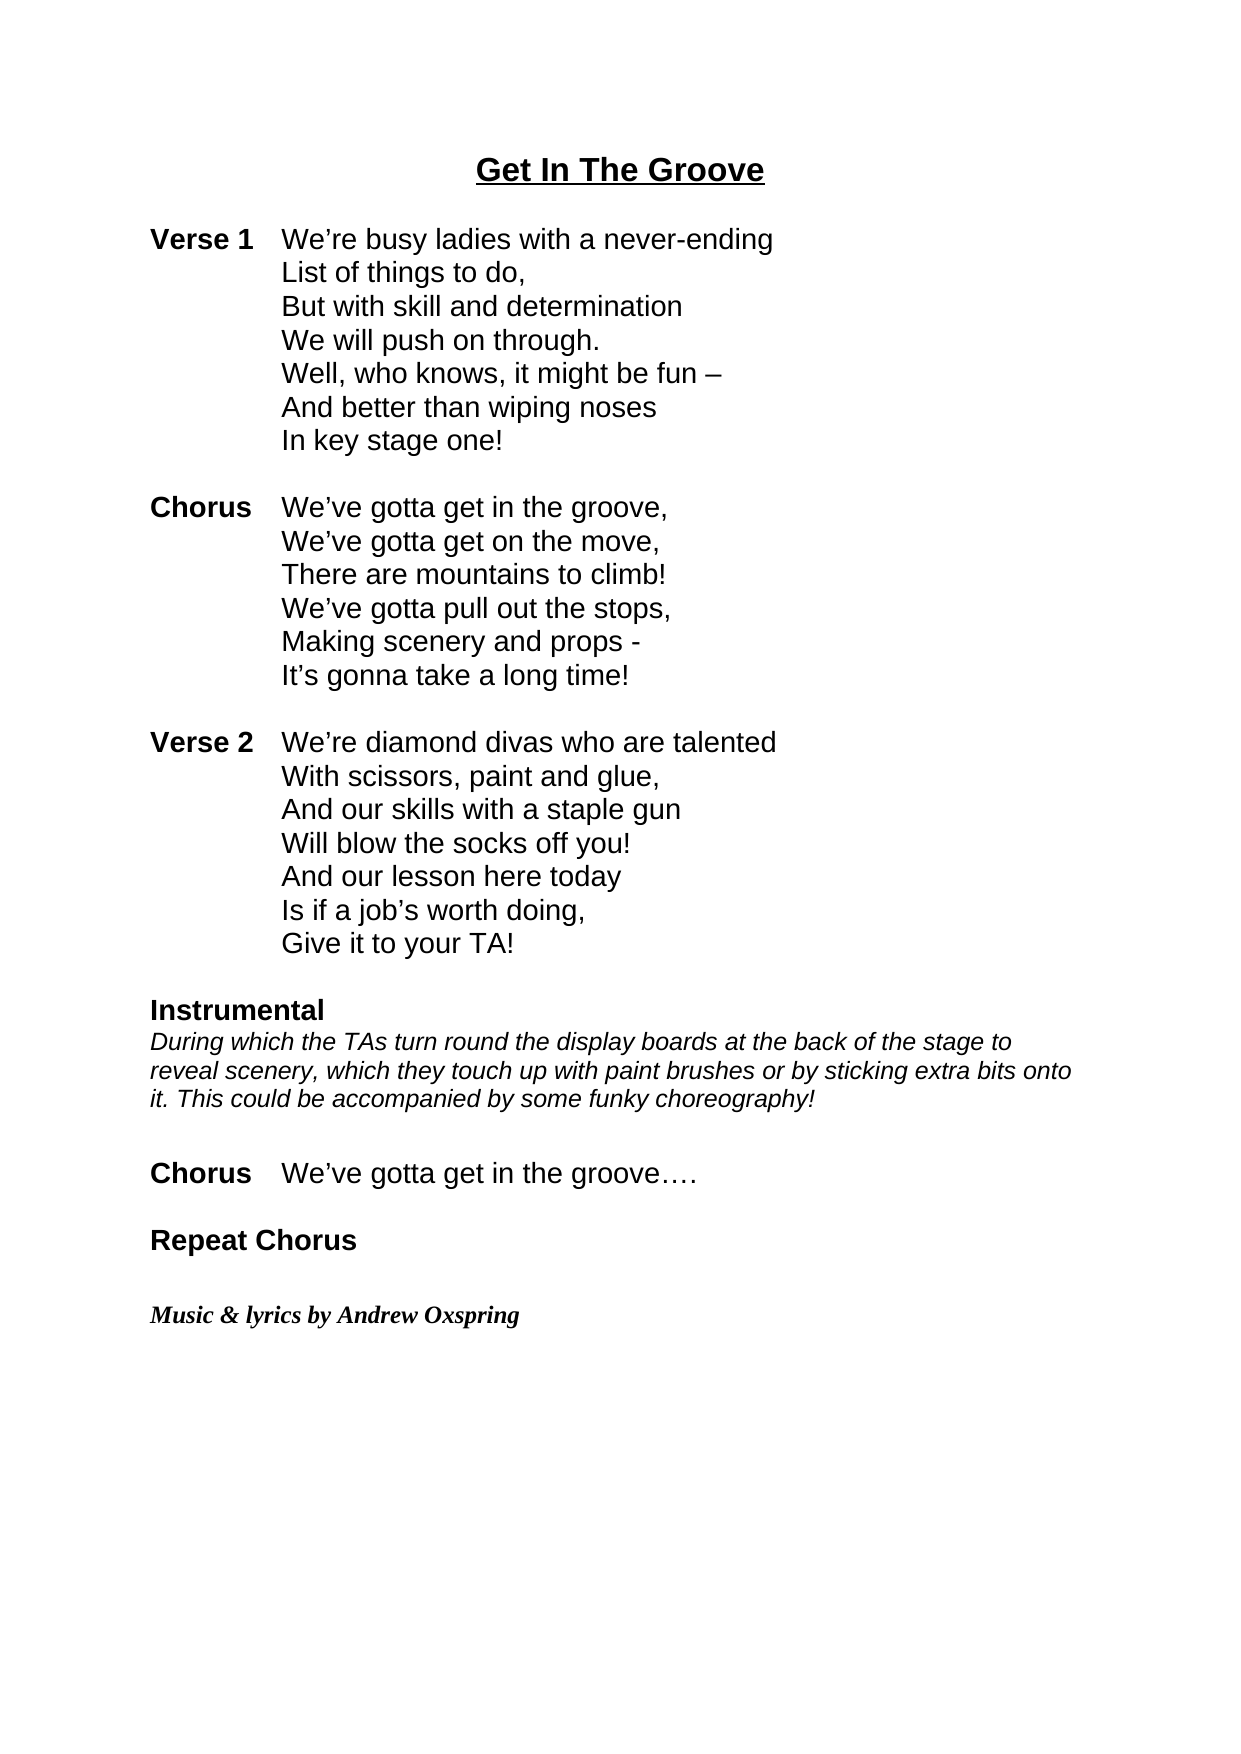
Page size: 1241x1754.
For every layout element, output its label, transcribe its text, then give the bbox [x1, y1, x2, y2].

text Verse 2 We’re diamond divas who are talented [150, 725, 1090, 759]
text Repeat Chorus [150, 1223, 1090, 1257]
text It’s gonna take a long time! [150, 658, 1090, 692]
text Verse 1 We’re busy ladies with a never-ending [150, 222, 1090, 256]
text Well, who knows, it might be fun – [150, 356, 1090, 390]
text List of things to do, [150, 256, 1090, 289]
text And our lesson here today [150, 859, 1090, 893]
text Music & lyrics by Andrew Oxspring [150, 1300, 1090, 1329]
text Is if a job’s worth doing, [150, 893, 1090, 926]
text We will push on through. [150, 323, 1090, 356]
text During which the TAs turn round the display boards at the back of the stage to reveal scenery, which they touch up with paint brushes or by sticking extra bits onto it. This could be accompanied by some funky choreography! [150, 1027, 1090, 1113]
text Chorus We’ve gotta get in the groove…. [150, 1156, 1090, 1190]
text With scissors, paint and glue, [150, 759, 1090, 792]
text Instrumental [150, 993, 1090, 1027]
text We’ve gotta get on the move, [150, 524, 1090, 557]
text There are mountains to climb! [150, 557, 1090, 591]
text Chorus We’ve gotta get in the groove, [150, 490, 1090, 524]
text In key stage one! [150, 423, 1090, 457]
text And our skills with a staple gun [150, 792, 1090, 826]
text Get In The Groove [150, 150, 1090, 188]
text Give it to your TA! [150, 926, 1090, 960]
text But with skill and determination [150, 289, 1090, 323]
text Making scenery and props - [150, 624, 1090, 658]
text We’ve gotta pull out the stops, [150, 591, 1090, 624]
text And better than wiping noses [150, 390, 1090, 423]
text Will blow the socks off you! [150, 826, 1090, 859]
